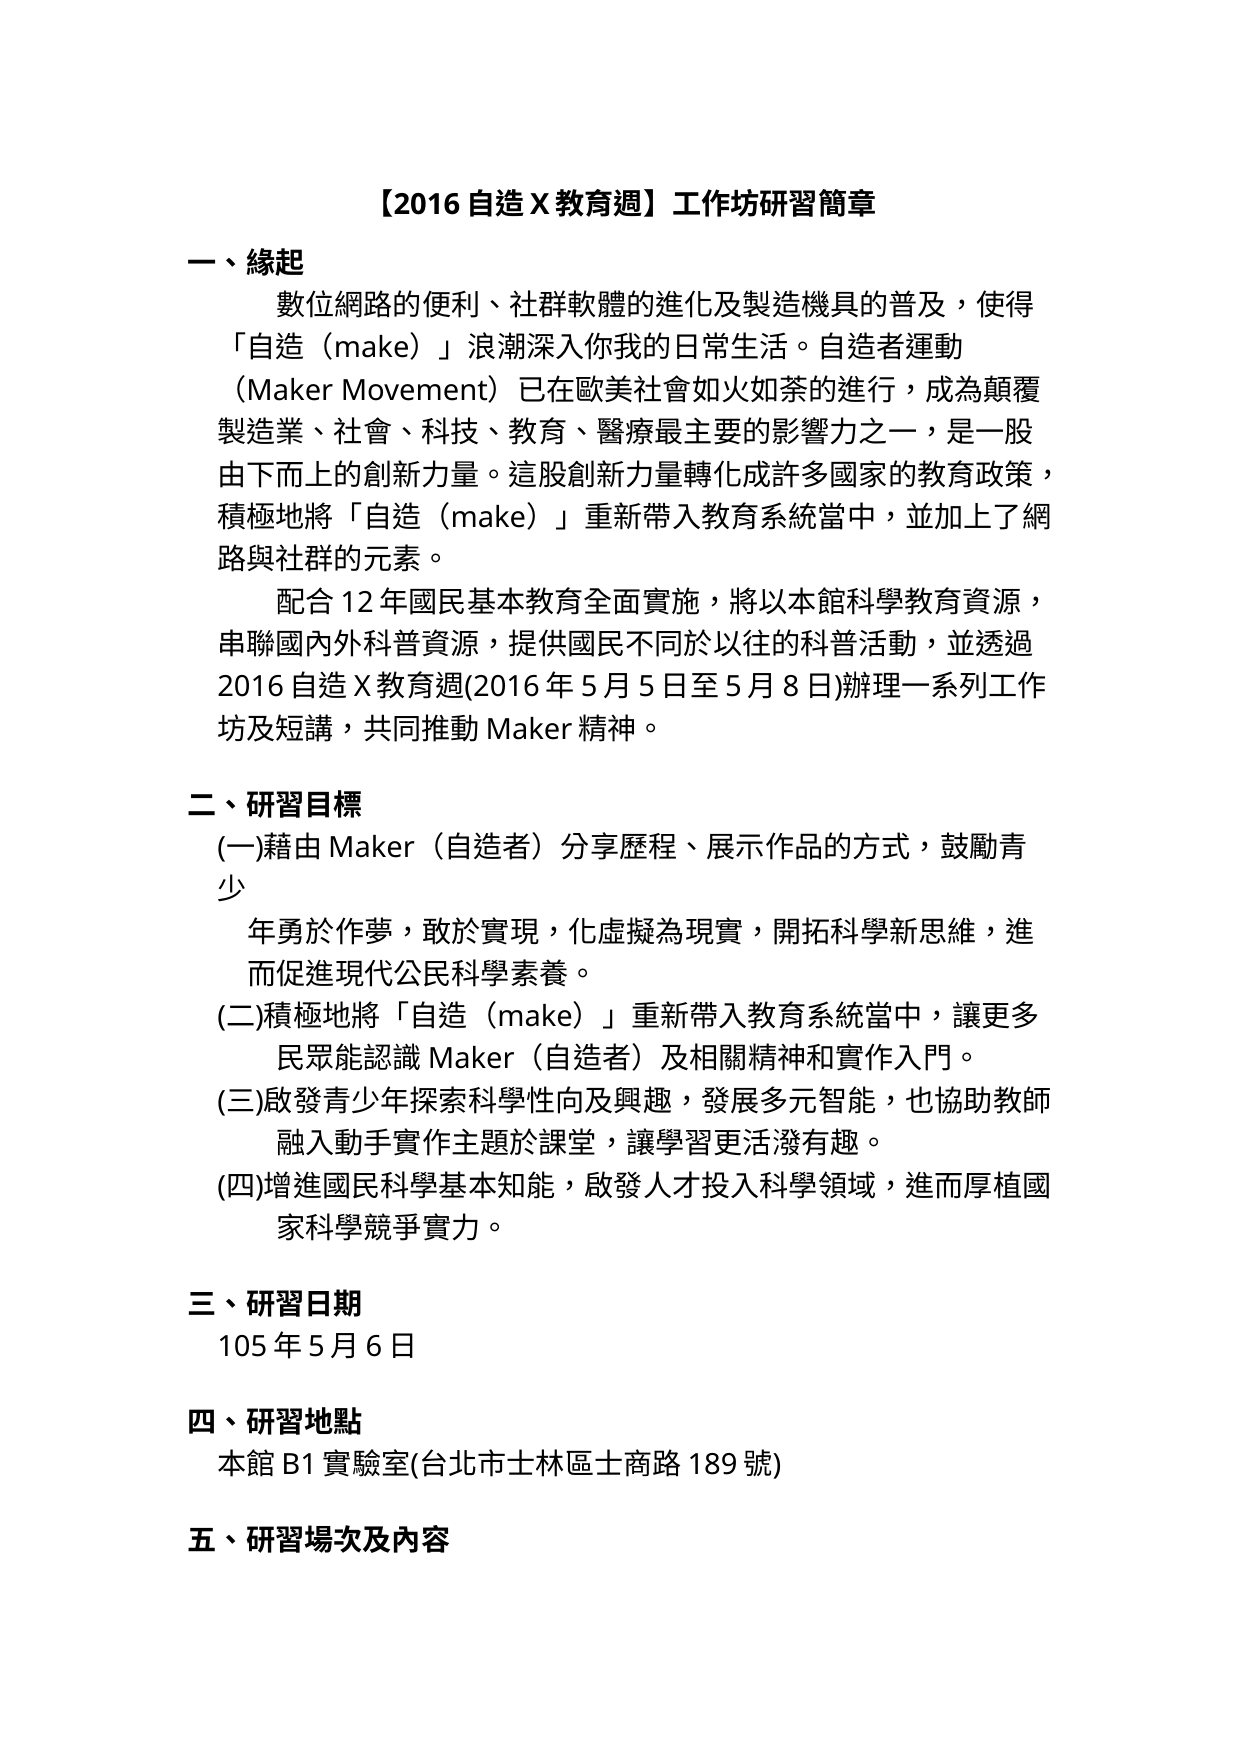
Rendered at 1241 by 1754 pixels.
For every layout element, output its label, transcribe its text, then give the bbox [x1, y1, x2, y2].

text 四、研習地點 [187, 1399, 1053, 1441]
text 五、研習場次及內容 [187, 1517, 1053, 1559]
text 105年5月6日 [217, 1323, 1053, 1365]
text 配合12年國民基本教育全面實施，將以本館科學教育資源，串聯國內外科普資源，提供國民不同於以往的科普活動，並透過2016自造X教育週(2016年5月5日至5月8日)辦理一系列工作坊及短講，共同推動Maker精神。 [217, 578, 1053, 748]
text (四)增進國民科學基本知能，啟發人才投入科學領域，進而厚植國家科學競爭實力。 [217, 1162, 1053, 1247]
text (二)積極地將「自造（make）」重新帶入教育系統當中，讓更多民眾能認識Maker（自造者）及相關精神和實作入門。 [217, 993, 1053, 1077]
text 【2016自造X教育週】工作坊研習簡章 [187, 164, 1053, 239]
text 一、緣起 [187, 239, 1053, 282]
text 二、研習目標 [187, 781, 1053, 823]
text 而促進現代公民科學素養。 [217, 950, 1053, 993]
text (一)藉由Maker（自造者）分享歷程、展示作品的方式，鼓勵青少 [217, 823, 1053, 908]
text 年勇於作夢，敢於實現，化虛擬為現實，開拓科學新思維，進 [217, 908, 1053, 950]
text 數位網路的便利、社群軟體的進化及製造機具的普及，使得「自造（make）」浪潮深入你我的日常生活。自造者運動（Maker Movement）已在歐美社會如火如荼的進行，成為顛覆製造業、社會、科技、教育、醫療最主要的影響力之一，是一股由下而上的創新力量。這股創新力量轉化成許多國家的教育政策，積極地將「自造（make）」重新帶入教育系統當中，並加上了網路與社群的元素。 [217, 282, 1053, 578]
text (三)啟發青少年探索科學性向及興趣，發展多元智能，也協助教師融入動手實作主題於課堂，讓學習更活潑有趣。 [217, 1077, 1053, 1162]
text 三、研習日期 [187, 1280, 1053, 1323]
text 本館B1實驗室(台北市士林區士商路189號) [217, 1441, 1053, 1483]
